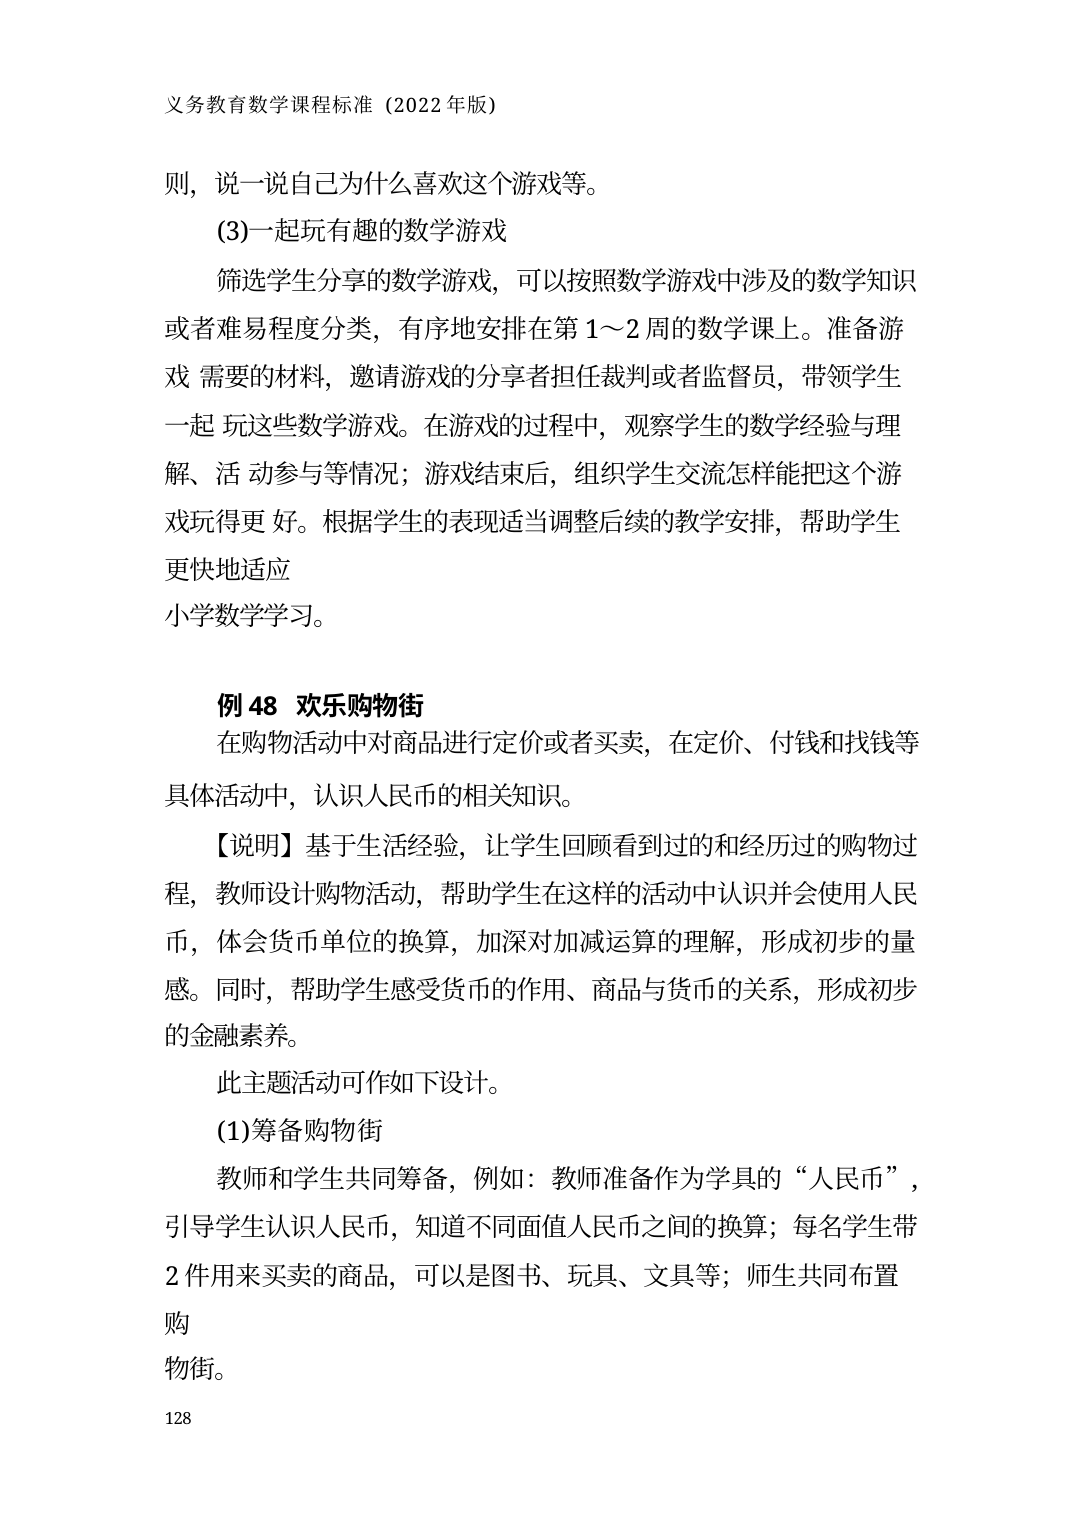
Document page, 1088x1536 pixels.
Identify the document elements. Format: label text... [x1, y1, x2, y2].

text (3)一起玩有趣的数学游戏 [217, 213, 925, 247]
text 筛选学生分享的数学游戏，可以按照数学游戏中涉及的数学知识 或者难易程度分类，有序地安排在第1～2周的数学课上。准备游戏 需要的材料，邀请游戏的分享者担任裁判或者监督员，带领学生一起 玩这些数学游戏。在游戏的过程中，观察学生的数学经验与理解、活 动参与等情况；游戏结束后，组织学生交流怎样能把这个游戏玩得更 好。根据学生的表现适当调整后续的教学安排，帮助学生更快地适应 [164, 260, 918, 587]
text (1)筹备购物街 [217, 1113, 925, 1147]
text 具体活动中，认识人民币的相关知识。 [164, 778, 925, 812]
text 物街。 [164, 1352, 925, 1386]
text 教师和学生共同筹备，例如：教师准备作为学具的“人民币”, 引导学生认识人民币，知道不同面值人民币之间的换算；每名学生带 2件用来买卖的商品，可以是图书、玩具、文具等；师生共同布置购 [164, 1158, 925, 1341]
text 小学数学学习。 [164, 598, 925, 632]
text 则，说一说自己为什么喜欢这个游戏等。 [164, 166, 925, 200]
text 在购物活动中对商品进行定价或者买卖，在定价、付钱和找钱等 [217, 735, 925, 778]
text 例48 欢乐购物街 [217, 688, 925, 722]
text 的金融素养。 [164, 1018, 925, 1052]
text 此主题活动可作如下设计。 [217, 1065, 925, 1099]
text 义务教育数学课程标准 (2022年版) [164, 91, 925, 117]
text 【说明】基于生活经验，让学生回顾看到过的和经历过的购物过 程，教师设计购物活动，帮助学生在这样的活动中认识并会使用人民 币，体会货币单位的换算，加深对加减运算的理解，形成初步的量 感。同时，帮助学生感受货币的作用、商品与货币的关系，形成初步 [164, 825, 919, 1007]
